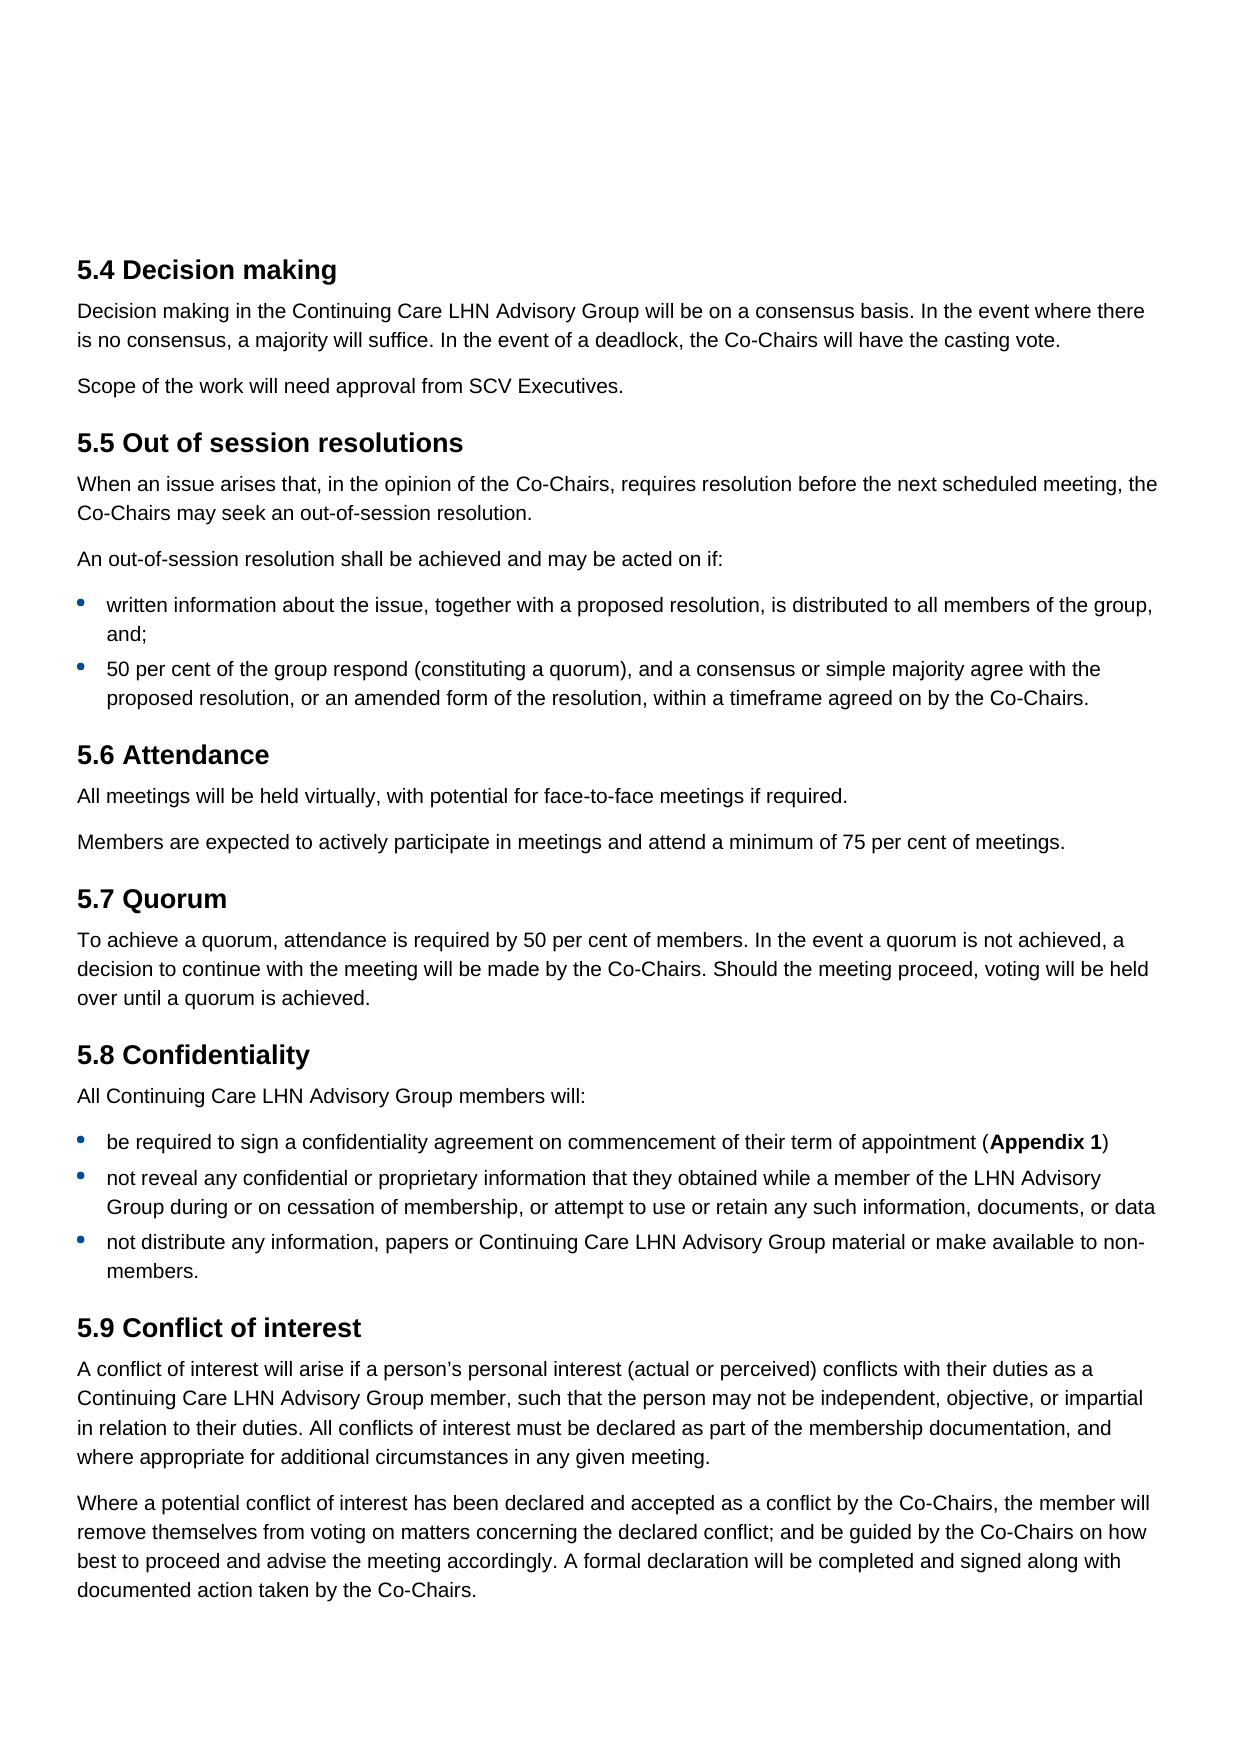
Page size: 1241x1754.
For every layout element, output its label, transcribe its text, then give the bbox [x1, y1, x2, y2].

text Where a potential conflict of interest has been declared and accepted as a conflict by the Co-Chairs, the member will remove themselves from voting on matters concerning the declared conflict; and be guided by the Co-Chairs on how best to proceed and advise the meeting accordingly. A formal declaration will be completed and signed along with documented action taken by the Co-Chairs. [77, 1485, 1163, 1602]
subtitle 5.5 Out of session resolutions [77, 427, 1163, 458]
subtitle An out-of-session resolution shall be achieved and may be acted on if: [77, 541, 1163, 571]
text not reveal any confidential or proprietary information that they obtained while a member of the LHN Advisory Group during or on cessation of membership, or attempt to use or retain any such information, documents, or data [77, 1160, 1163, 1218]
subtitle Decision making in the Continuing Care LHN Advisory Group will be on a consensus basis. In the event where there is no consensus, a majority will suffice. In the event of a deadlock, the Co-Chairs will have the casting vote. [77, 293, 1163, 352]
text written information about the issue, together with a proposed resolution, is distributed to all members of the group, and; [77, 587, 1163, 646]
subtitle To achieve a quorum, attendance is required by 50 per cent of members. In the event a quorum is not achieved, a decision to continue with the meeting will be made by the Co-Chairs. Should the meeting proceed, voting will be held over until a quorum is achieved. [77, 923, 1163, 1010]
subtitle All meetings will be held virtually, with potential for face-to-face meetings if required. [77, 779, 1163, 808]
text Members are expected to actively participate in meetings and attend a minimum of 75 per cent of meetings. [77, 825, 1163, 854]
text 50 per cent of the group respond (constituting a quorum), and a consensus or simple majority agree with the proposed resolution, or an amended form of the resolution, within a timeframe agreed on by the Co-Chairs. [77, 652, 1163, 710]
subtitle 5.4 Decision making [77, 254, 1163, 285]
subtitle 5.7 Quorum [77, 883, 1163, 914]
subtitle 5.8 Confidentiality [77, 1039, 1163, 1071]
text Scope of the work will need approval from SCV Executives. [77, 368, 1163, 398]
subtitle 5.9 Conflict of interest [77, 1312, 1163, 1343]
subtitle 5.6 Attendance [77, 739, 1163, 771]
subtitle When an issue arises that, in the opinion of the Co-Chairs, requires resolution before the next scheduled meeting, the Co-Chairs may seek an out-of-session resolution. [77, 466, 1163, 525]
text be required to sign a confidentiality agreement on commencement of their term of appointment (Appendix 1) [77, 1125, 1163, 1154]
text not distribute any information, papers or Continuing Care LHN Advisory Group material or make available to non-members. [77, 1225, 1163, 1283]
subtitle A conflict of interest will arise if a person’s personal interest (actual or perceived) conflicts with their duties as a Continuing Care LHN Advisory Group member, such that the person may not be independent, objective, or impartial in relation to their duties. All conflicts of interest must be declared as part of the membership documentation, and where appropriate for additional circumstances in any given meeting. [77, 1352, 1163, 1468]
subtitle All Continuing Care LHN Advisory Group members will: [77, 1079, 1163, 1108]
